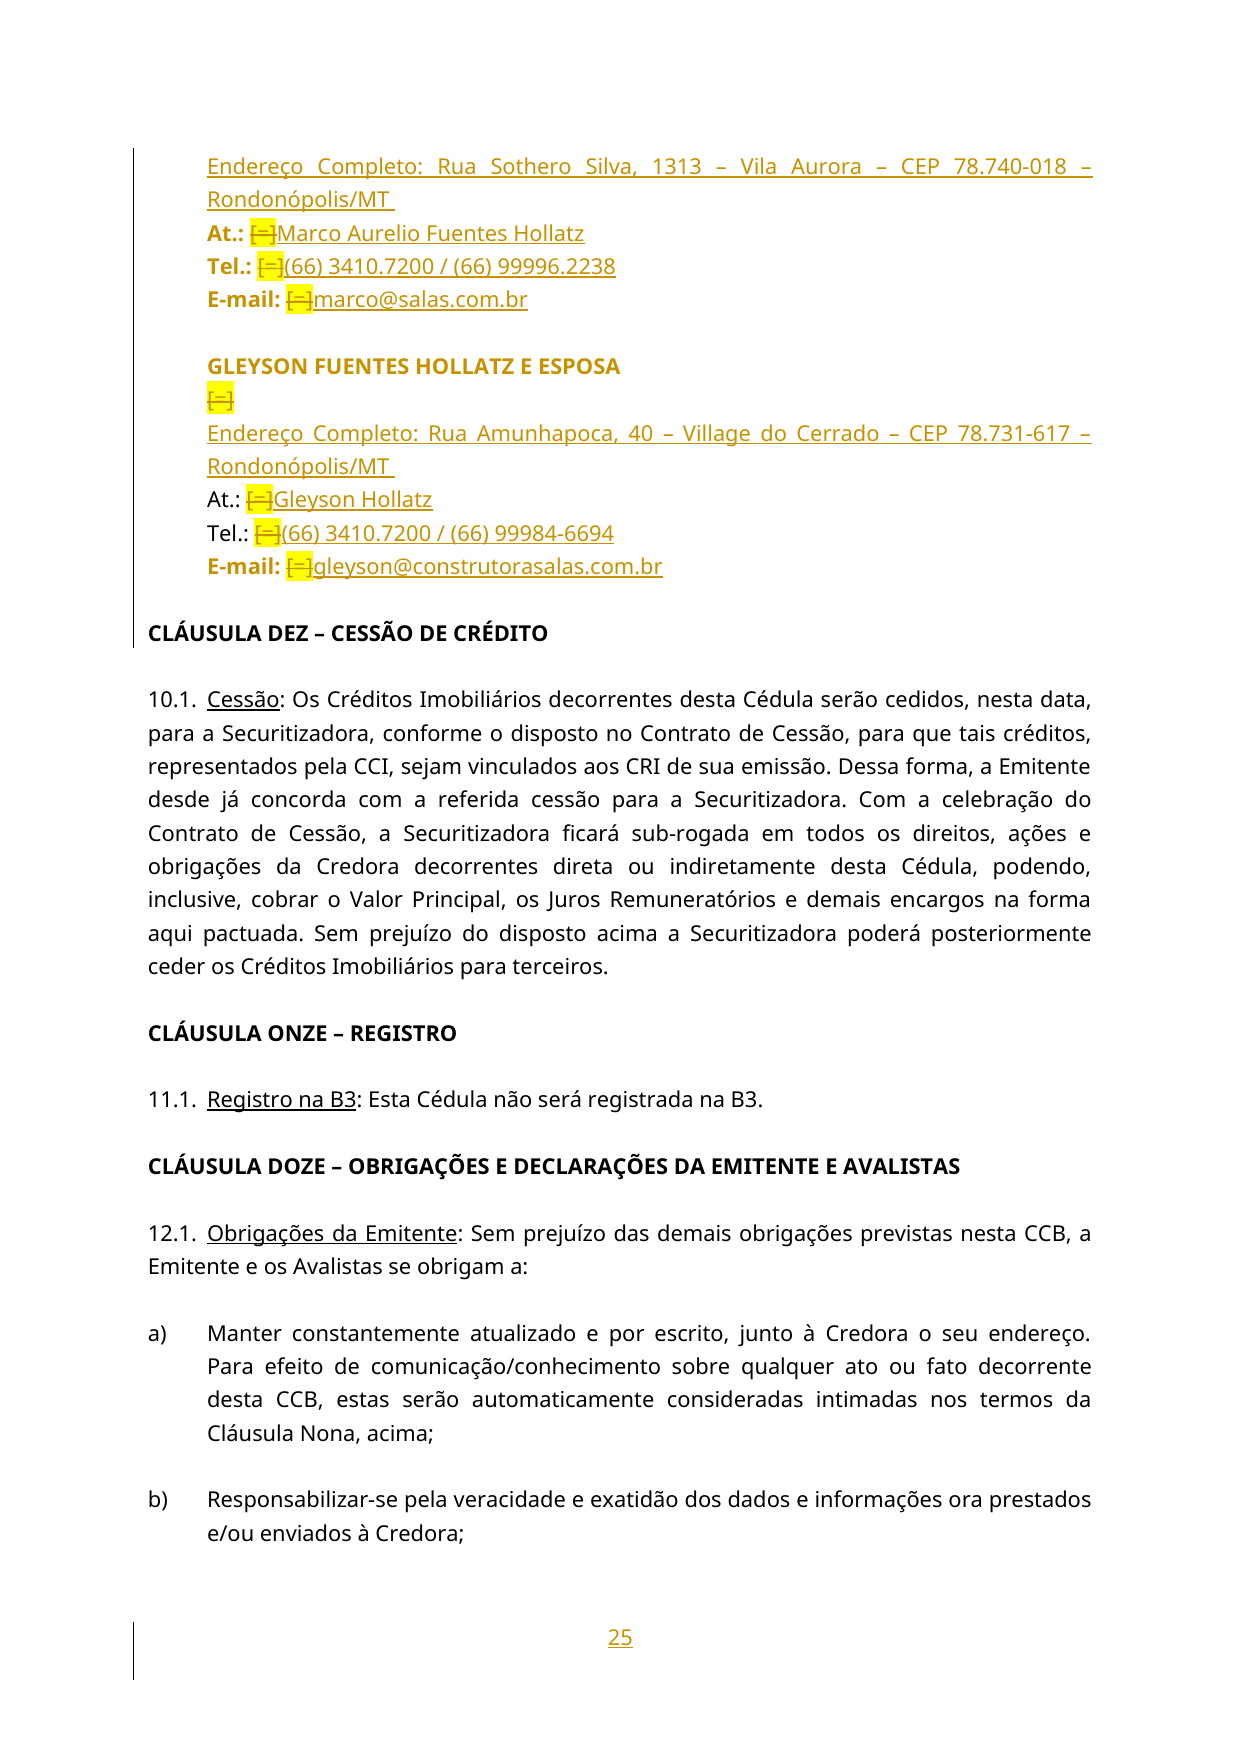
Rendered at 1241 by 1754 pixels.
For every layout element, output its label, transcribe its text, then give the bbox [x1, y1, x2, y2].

list Responsabilizar-se pela veracidade e exatidão dos dados e informações ora prestados e/ou enviados à Credora; [148, 1481, 1092, 1548]
text GLEYSON FUENTES HOLLATZ E ESPOSA [207, 348, 1092, 381]
list Manter constantemente atualizado e por escrito, junto à Credora o seu endereço. Para efeito de comunicação/conhecimento sobre qualquer ato ou fato decorrente desta CCB, estas serão automaticamente consideradas intimadas nos termos da Cláusula Nona, acima; [148, 1314, 1092, 1448]
text CLÁUSULA ONZE – REGISTRO [148, 1014, 1092, 1048]
text At.: [207, 481, 1092, 514]
list Registro na B3: Esta Cédula não será registrada na B3. [148, 1081, 1092, 1114]
text E-mail: [207, 548, 1092, 581]
text Tel.: [207, 248, 1092, 281]
text At.: [207, 214, 1092, 248]
text CLÁUSULA DEZ – CESSÃO DE CRÉDITO [148, 614, 1092, 648]
text Tel.: [207, 514, 1092, 548]
list Cessão: Os Créditos Imobiliários decorrentes desta Cédula serão cedidos, nesta data, para a Securitizadora, conforme o disposto no Contrato de Cessão, para que tais créditos, representados pela CCI, sejam vinculados aos CRI de sua emissão. Dessa forma, a Emitente desde já concorda com a referida cessão para a Securitizadora. Com a celebração do Contrato de Cessão, a Securitizadora ficará sub-rogada em todos os direitos, ações e obrigações da Credora decorrentes direta ou indiretamente desta Cédula, podendo, inclusive, cobrar o Valor Principal, os Juros Remuneratórios e demais encargos na forma aqui pactuada. Sem prejuízo do disposto acima a Securitizadora poderá posteriormente ceder os Créditos Imobiliários para terceiros. [148, 681, 1092, 981]
text CLÁUSULA DOZE – OBRIGAÇÕES E DECLARAÇÕES DA EMITENTE E AVALISTAS [148, 1148, 1092, 1181]
list Obrigações da Emitente: Sem prejuízo das demais obrigações previstas nesta CCB, a Emitente e os Avalistas se obrigam a: [148, 1214, 1092, 1281]
text E-mail: [207, 281, 1092, 314]
